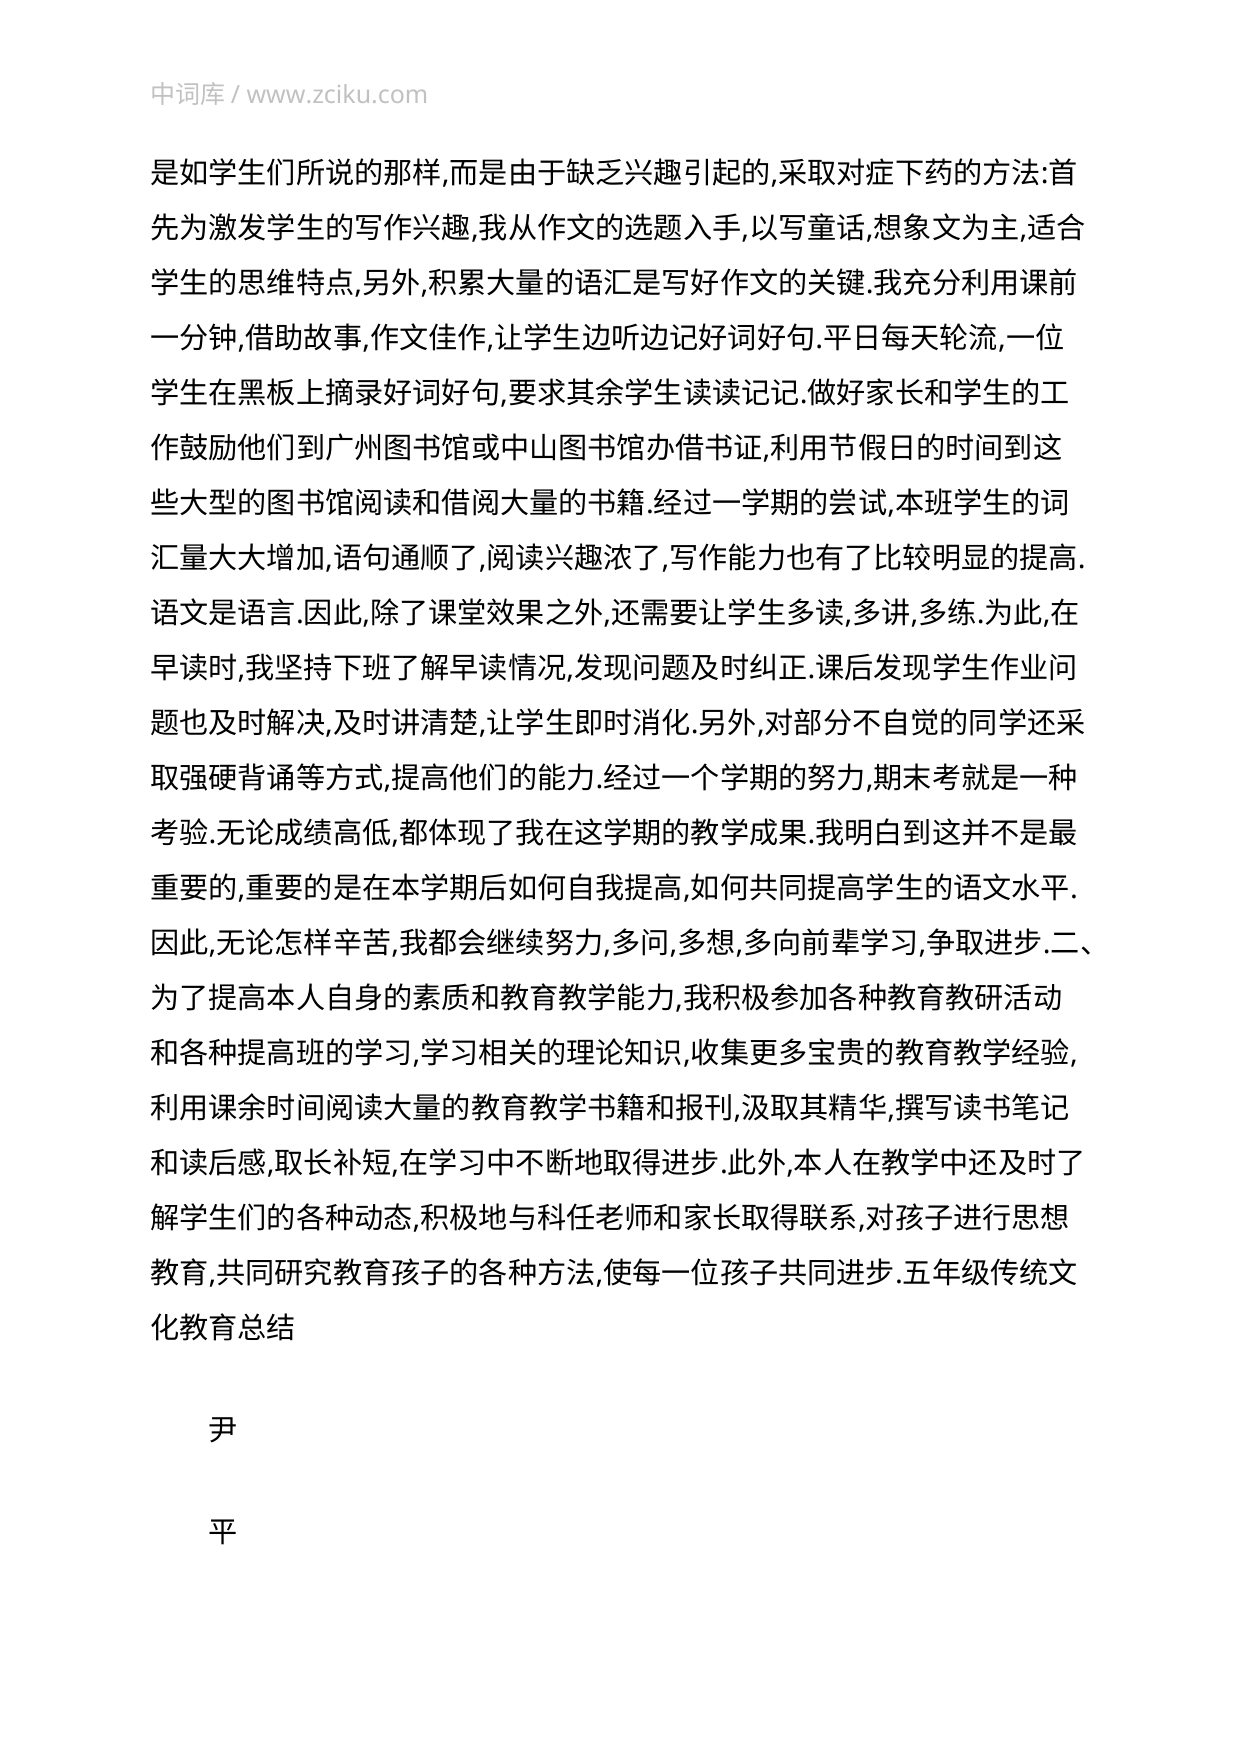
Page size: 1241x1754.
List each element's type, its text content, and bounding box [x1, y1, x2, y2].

text 尹 [150, 1407, 1090, 1449]
text 平 [150, 1508, 1090, 1551]
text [150, 150, 1090, 1347]
